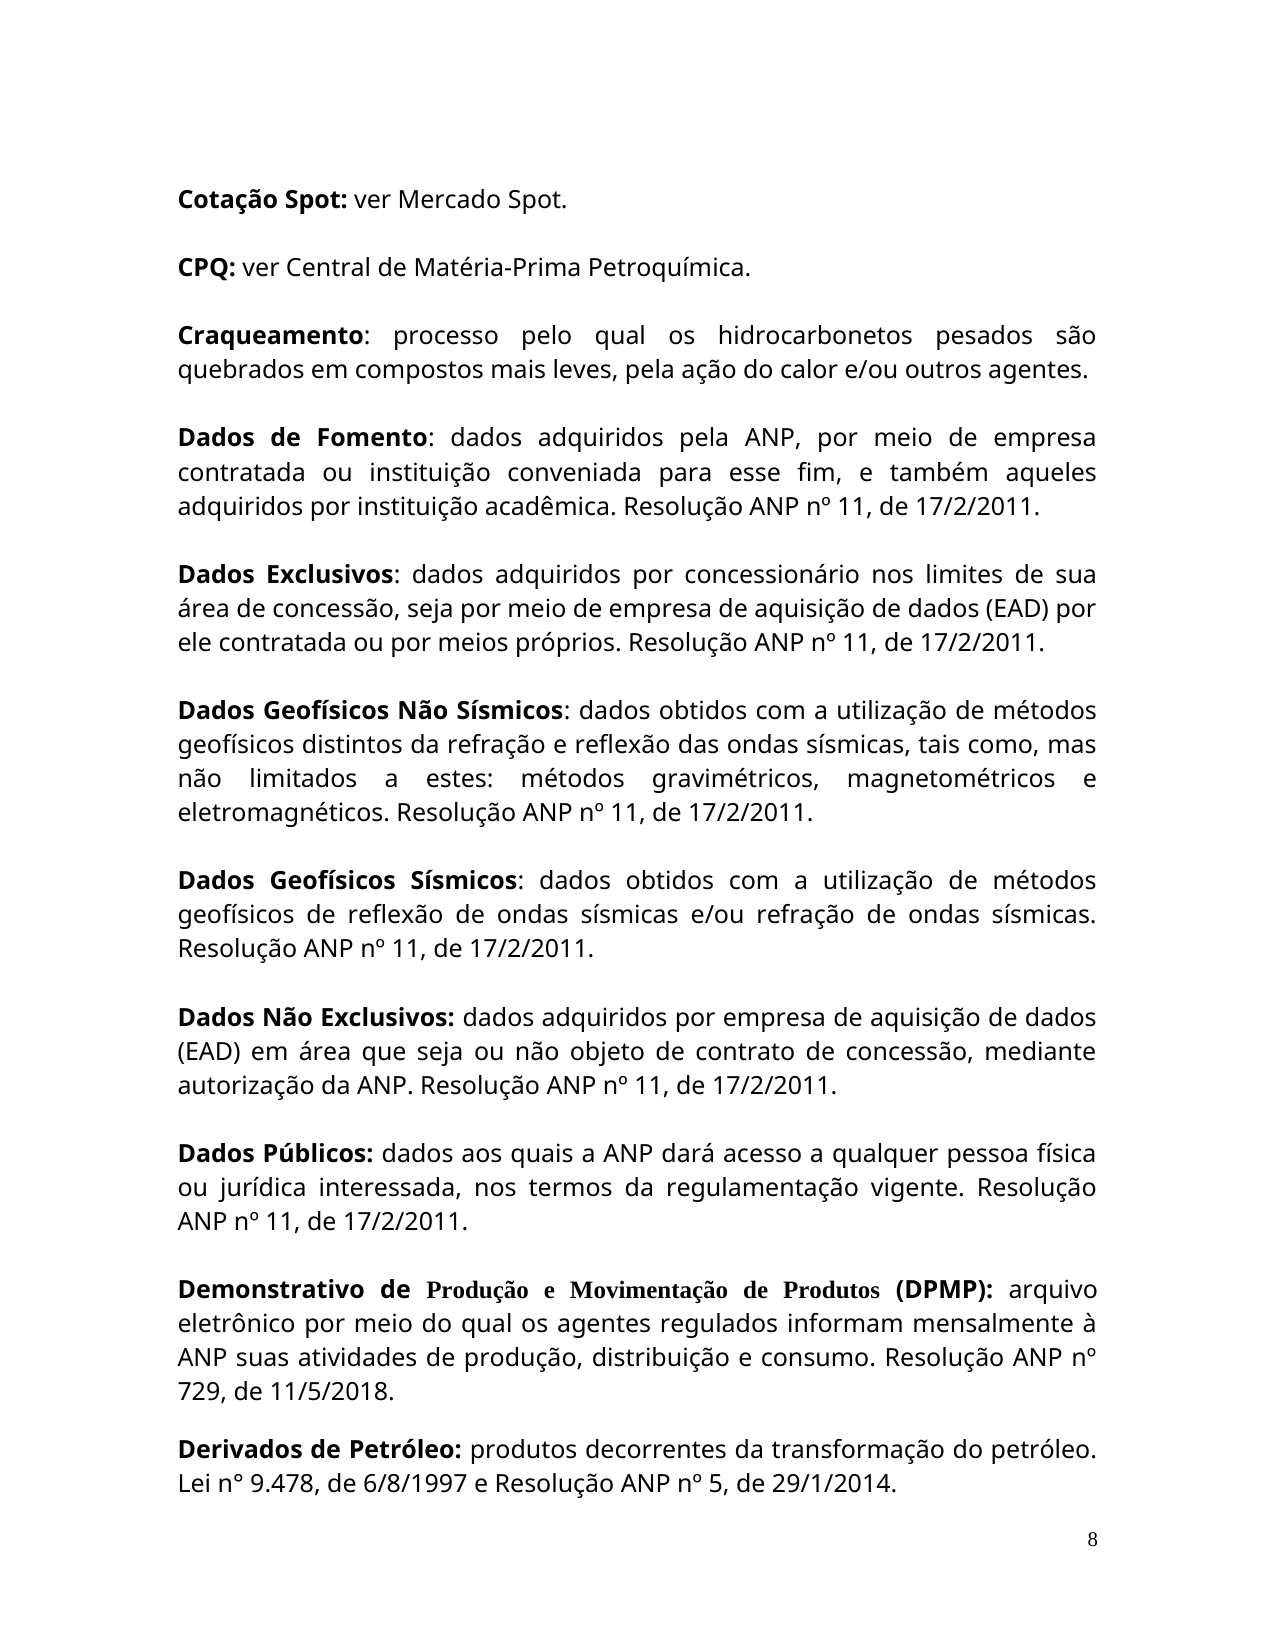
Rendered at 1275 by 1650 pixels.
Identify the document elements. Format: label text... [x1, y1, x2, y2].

text Dados Geofísicos Não Sísmicos: dados obtidos com a utilização de métodos geofísicos distintos da refração e reflexão das ondas sísmicas, tais como, mas não limitados a estes: métodos gravimétricos, magnetométricos e eletromagnéticos. Resolução ANP nº 11, de 17/2/2011. [177, 693, 1098, 829]
text CPQ: ver Central de Matéria-Prima Petroquímica. [177, 250, 1098, 284]
text Dados de Fomento: dados adquiridos pela ANP, por meio de empresa contratada ou instituição conveniada para esse fim, e também aqueles adquiridos por instituição acadêmica. Resolução ANP nº 11, de 17/2/2011. [177, 420, 1098, 522]
text Dados Públicos: dados aos quais a ANP dará acesso a qualquer pessoa física ou jurídica interessada, nos termos da regulamentação vigente. Resolução ANP nº 11, de 17/2/2011. [177, 1135, 1098, 1238]
text Dados Geofísicos Sísmicos: dados obtidos com a utilização de métodos geofísicos de reflexão de ondas sísmicas e/ou refração de ondas sísmicas. Resolução ANP nº 11, de 17/2/2011. [177, 863, 1098, 965]
subtitle Demonstrativo de Produção e Movimentação de Produtos (DPMP): arquivo eletrônico por meio do qual os agentes regulados informam mensalmente à ANP suas atividades de produção, distribuição e consumo. Resolução ANP nº 729, de 11/5/2018. [177, 1272, 1098, 1408]
subtitle Derivados de Petróleo: produtos decorrentes da transformação do petróleo. Lei n° 9.478, de 6/8/1997 e Resolução ANP nº 5, de 29/1/2014. [177, 1432, 1098, 1500]
text Dados Exclusivos: dados adquiridos por concessionário nos limites de sua área de concessão, seja por meio de empresa de aquisição de dados (EAD) por ele contratada ou por meios próprios. Resolução ANP nº 11, de 17/2/2011. [177, 556, 1098, 658]
text Dados Não Exclusivos: dados adquiridos por empresa de aquisição de dados (EAD) em área que seja ou não objeto de contrato de concessão, mediante autorização da ANP. Resolução ANP nº 11, de 17/2/2011. [177, 999, 1098, 1101]
text Craqueamento: processo pelo qual os hidrocarbonetos pesados são quebrados em compostos mais leves, pela ação do calor e/ou outros agentes. [177, 318, 1098, 386]
text Cotação Spot: ver Mercado Spot. [177, 182, 1098, 216]
